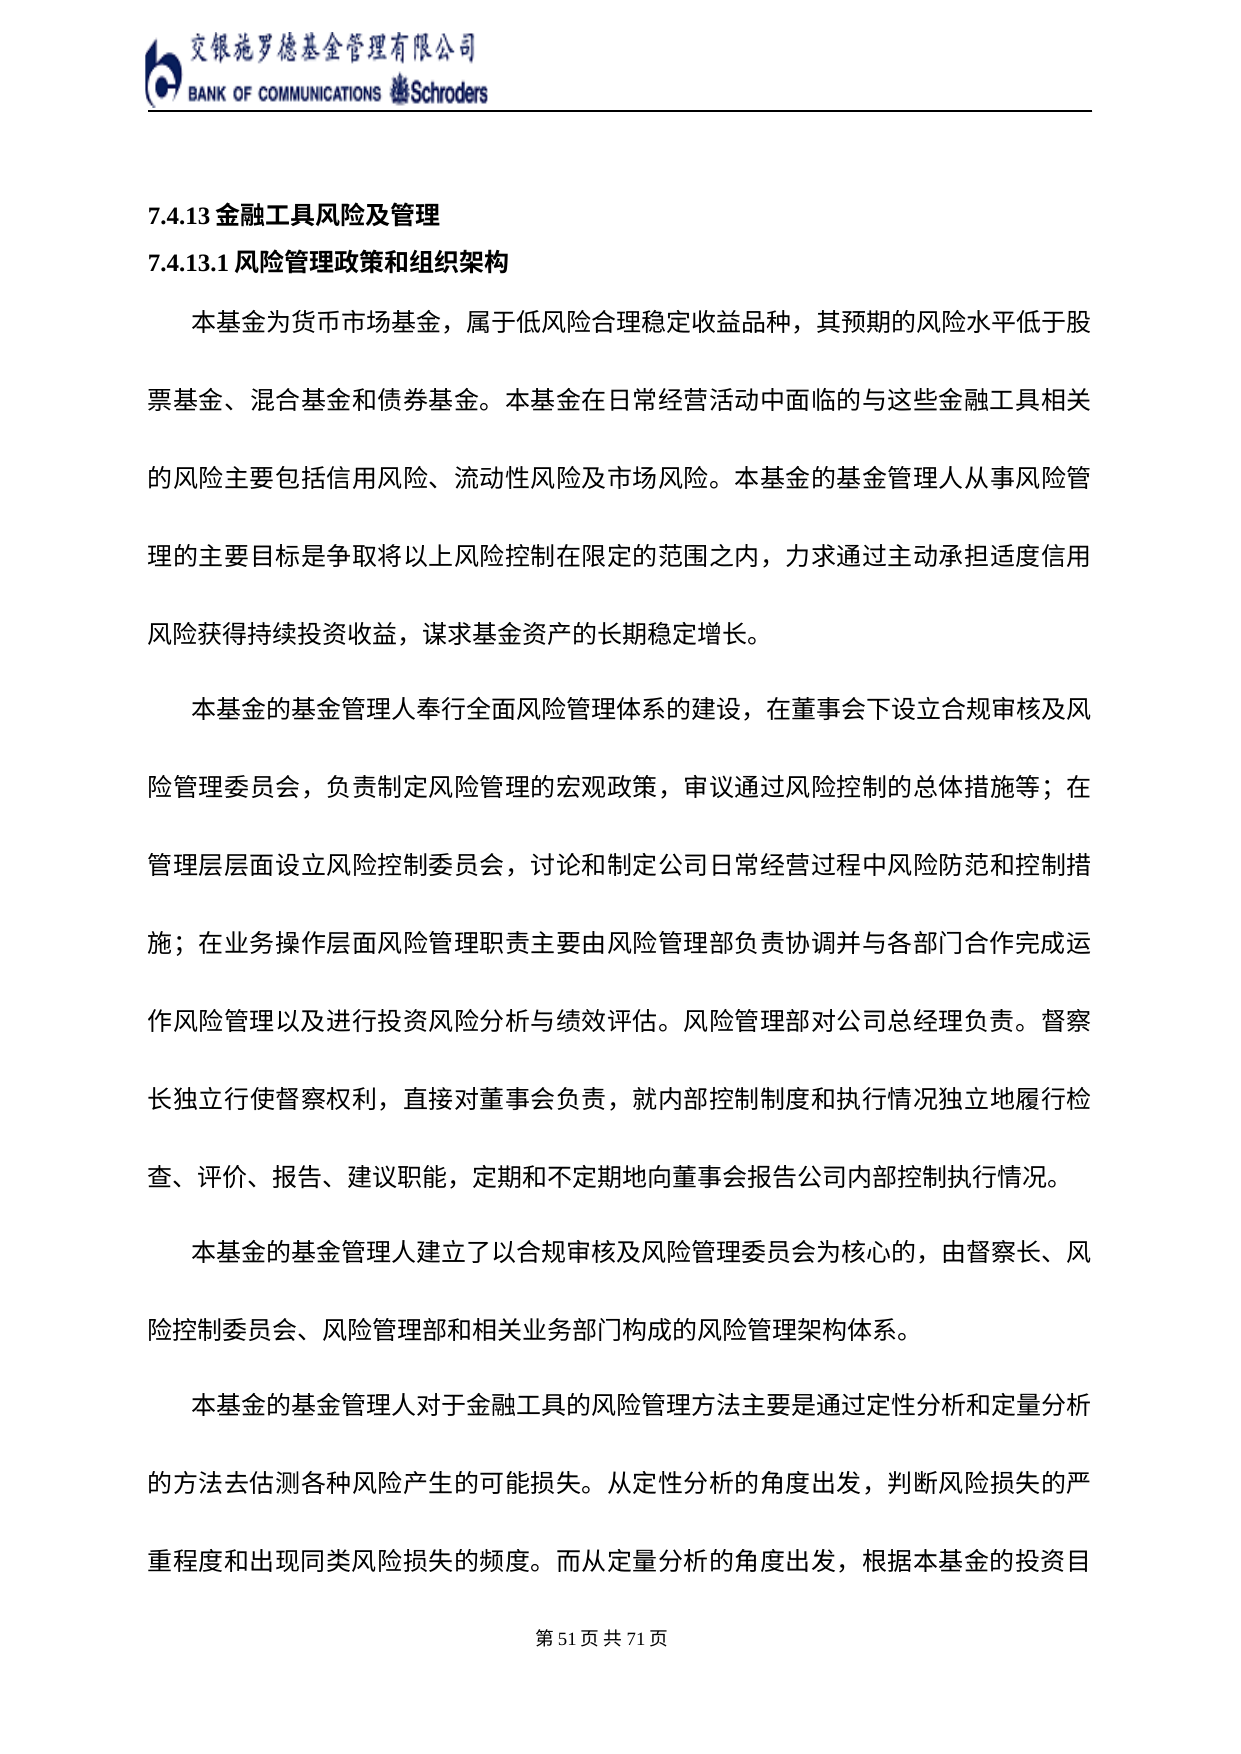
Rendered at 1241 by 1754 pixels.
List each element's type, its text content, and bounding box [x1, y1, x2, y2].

picture [145, 32, 488, 108]
text 7.4.13.1风险管理政策和组织架构 [148, 242, 1092, 278]
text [148, 1371, 1092, 1592]
text 7.4.13金融工具风险及管理 [148, 196, 1092, 232]
text 本基金为货币市场基金，属于低风险合理稳定收益品种，其预期的风险水平低于股票基金、混合基金和债券基金。本基金在日常经营活动中面临的与这些金融工具相关的风险主要包括信用风险、流动性风险及市场风险。本基金的基金管理人从事风险管理的主要目标是争取将以上风险控制在限定的范围之内，力求通过主动承担适度信用风险获得持续投资收益，谋求基金资产的长期稳定增长。 [148, 288, 1092, 665]
text 本基金的基金管理人建立了以合规审核及风险管理委员会为核心的，由督察长、风险控制委员会、风险管理部和相关业务部门构成的风险管理架构体系。 [148, 1218, 1092, 1361]
text 本基金的基金管理人奉行全面风险管理体系的建设，在董事会下设立合规审核及风险管理委员会，负责制定风险管理的宏观政策，审议通过风险控制的总体措施等；在管理层层面设立风险控制委员会，讨论和制定公司日常经营过程中风险防范和控制措施；在业务操作层面风险管理职责主要由风险管理部负责协调并与各部门合作完成运作风险管理以及进行投资风险分析与绩效评估。风险管理部对公司总经理负责。督察长独立行使督察权利，直接对董事会负责，就内部控制制度和执行情况独立地履行检查、评价、报告、建议职能，定期和不定期地向董事会报告公司内部控制执行情况。 [148, 675, 1092, 1208]
